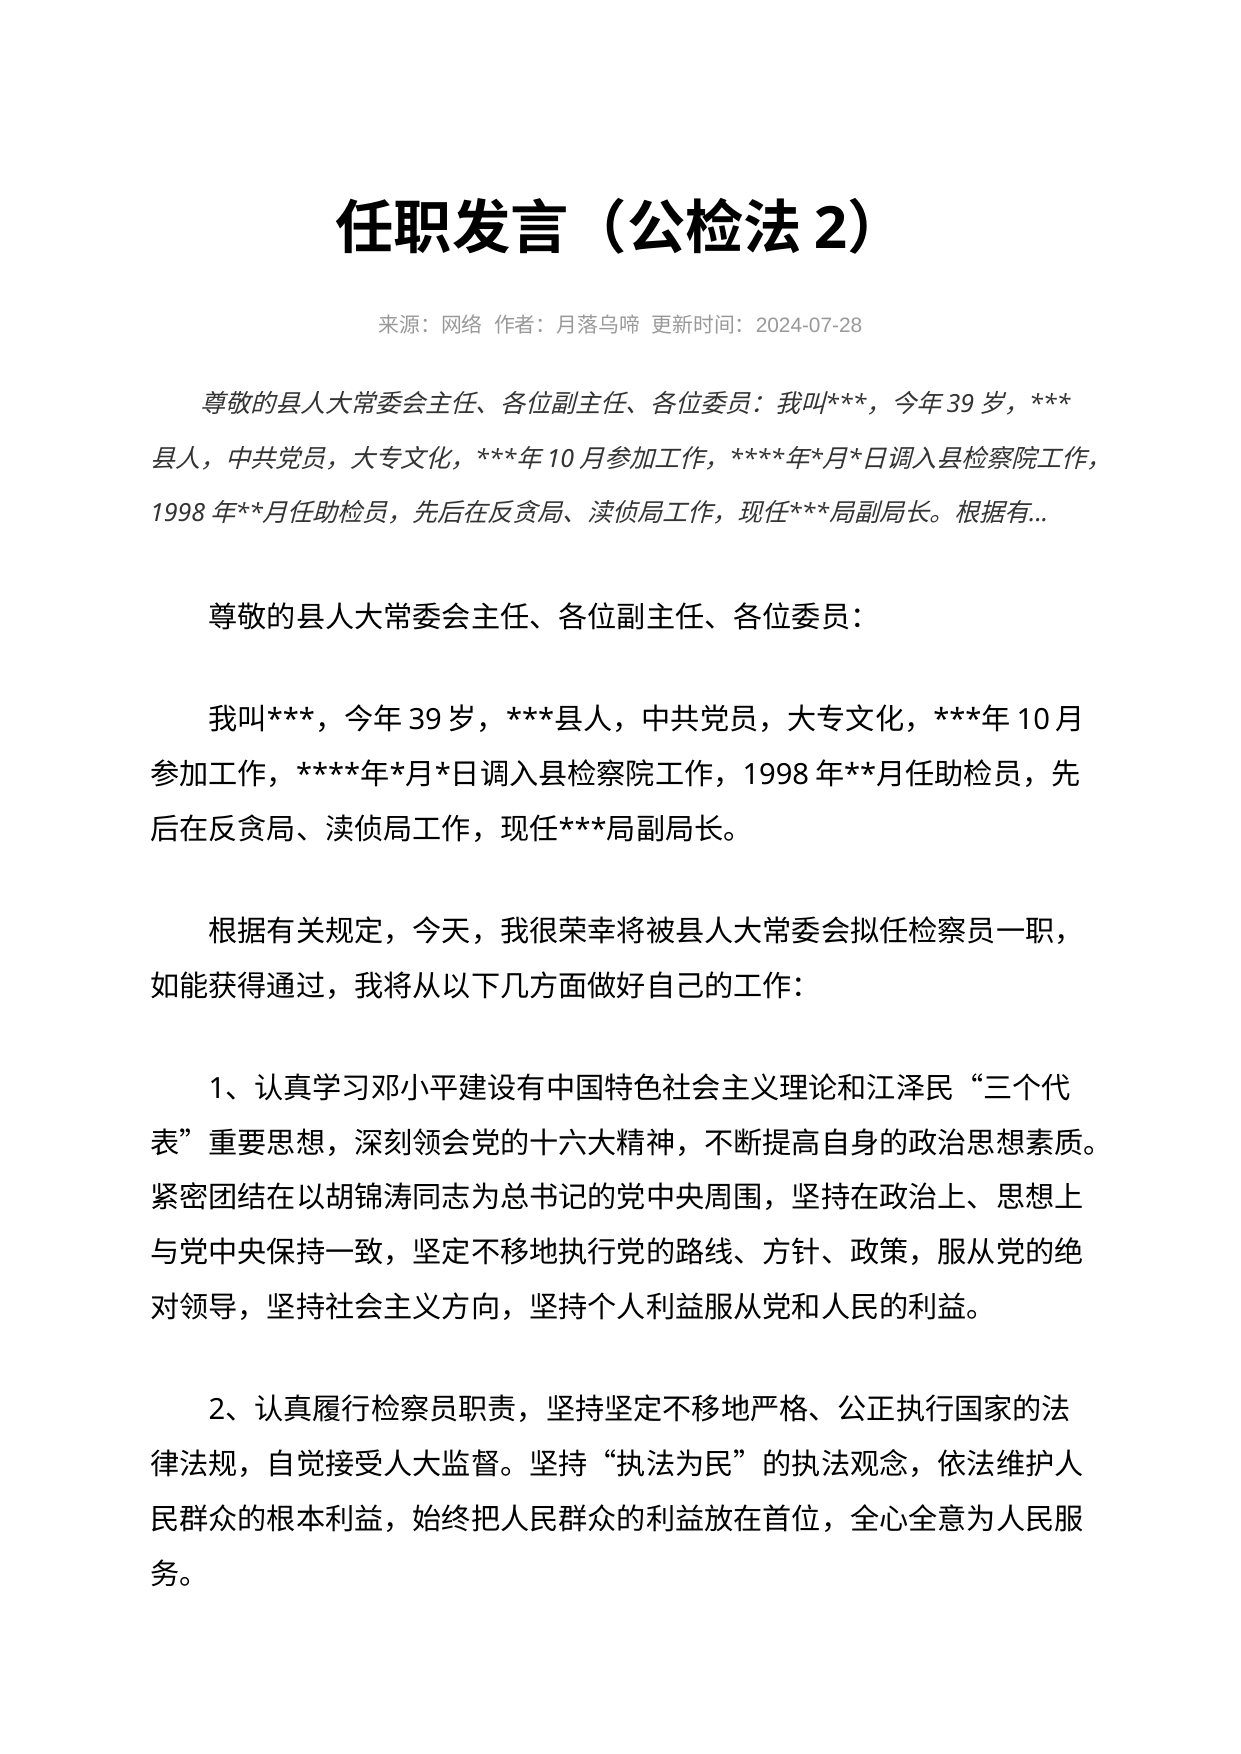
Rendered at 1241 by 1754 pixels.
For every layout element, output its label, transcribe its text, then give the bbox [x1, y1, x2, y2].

text 尊敬的县人大常委会主任、各位副主任、各位委员： [150, 594, 1090, 636]
text 2、认真履行检察员职责，坚持坚定不移地严格、公正执行国家的法律法规，自觉接受人大监督。坚持“执法为民”的执法观念，依法维护人民群众的根本利益，始终把人民群众的利益放在首位，全心全意为人民服务。 [150, 1386, 1090, 1593]
subtitle 任职发言（公检法2） [150, 181, 1090, 266]
text 根据有关规定，今天，我很荣幸将被县人大常委会拟任检察员一职，如能获得通过，我将从以下几方面做好自己的工作： [150, 907, 1090, 1005]
text 我叫***，今年39岁，***县人，中共党员，大专文化，***年10月参加工作，****年*月*日调入县检察院工作，1998年**月任助检员，先后在反贪局、渎侦局工作，现任***局副局长。 [150, 696, 1090, 848]
text 来源：网络 作者：月落乌啼 更新时间：2024-07-28 [150, 313, 1090, 337]
text 尊敬的县人大常委会主任、各位副主任、各位委员：我叫***，今年39岁，***县人，中共党员，大专文化，***年10月参加工作，****年*月*日调入县检察院工作，1998年**月任助检员，先后在反贪局、渎侦局工作，现任***局副局长。根据有... [150, 384, 1090, 529]
text 1、认真学习邓小平建设有中国特色社会主义理论和江泽民“三个代表”重要思想，深刻领会党的十六大精神，不断提高自身的政治思想素质。紧密团结在以胡锦涛同志为总书记的党中央周围，坚持在政治上、思想上与党中央保持一致，坚定不移地执行党的路线、方针、政策，服从党的绝对领导，坚持社会主义方向，坚持个人利益服从党和人民的利益。 [150, 1064, 1090, 1326]
